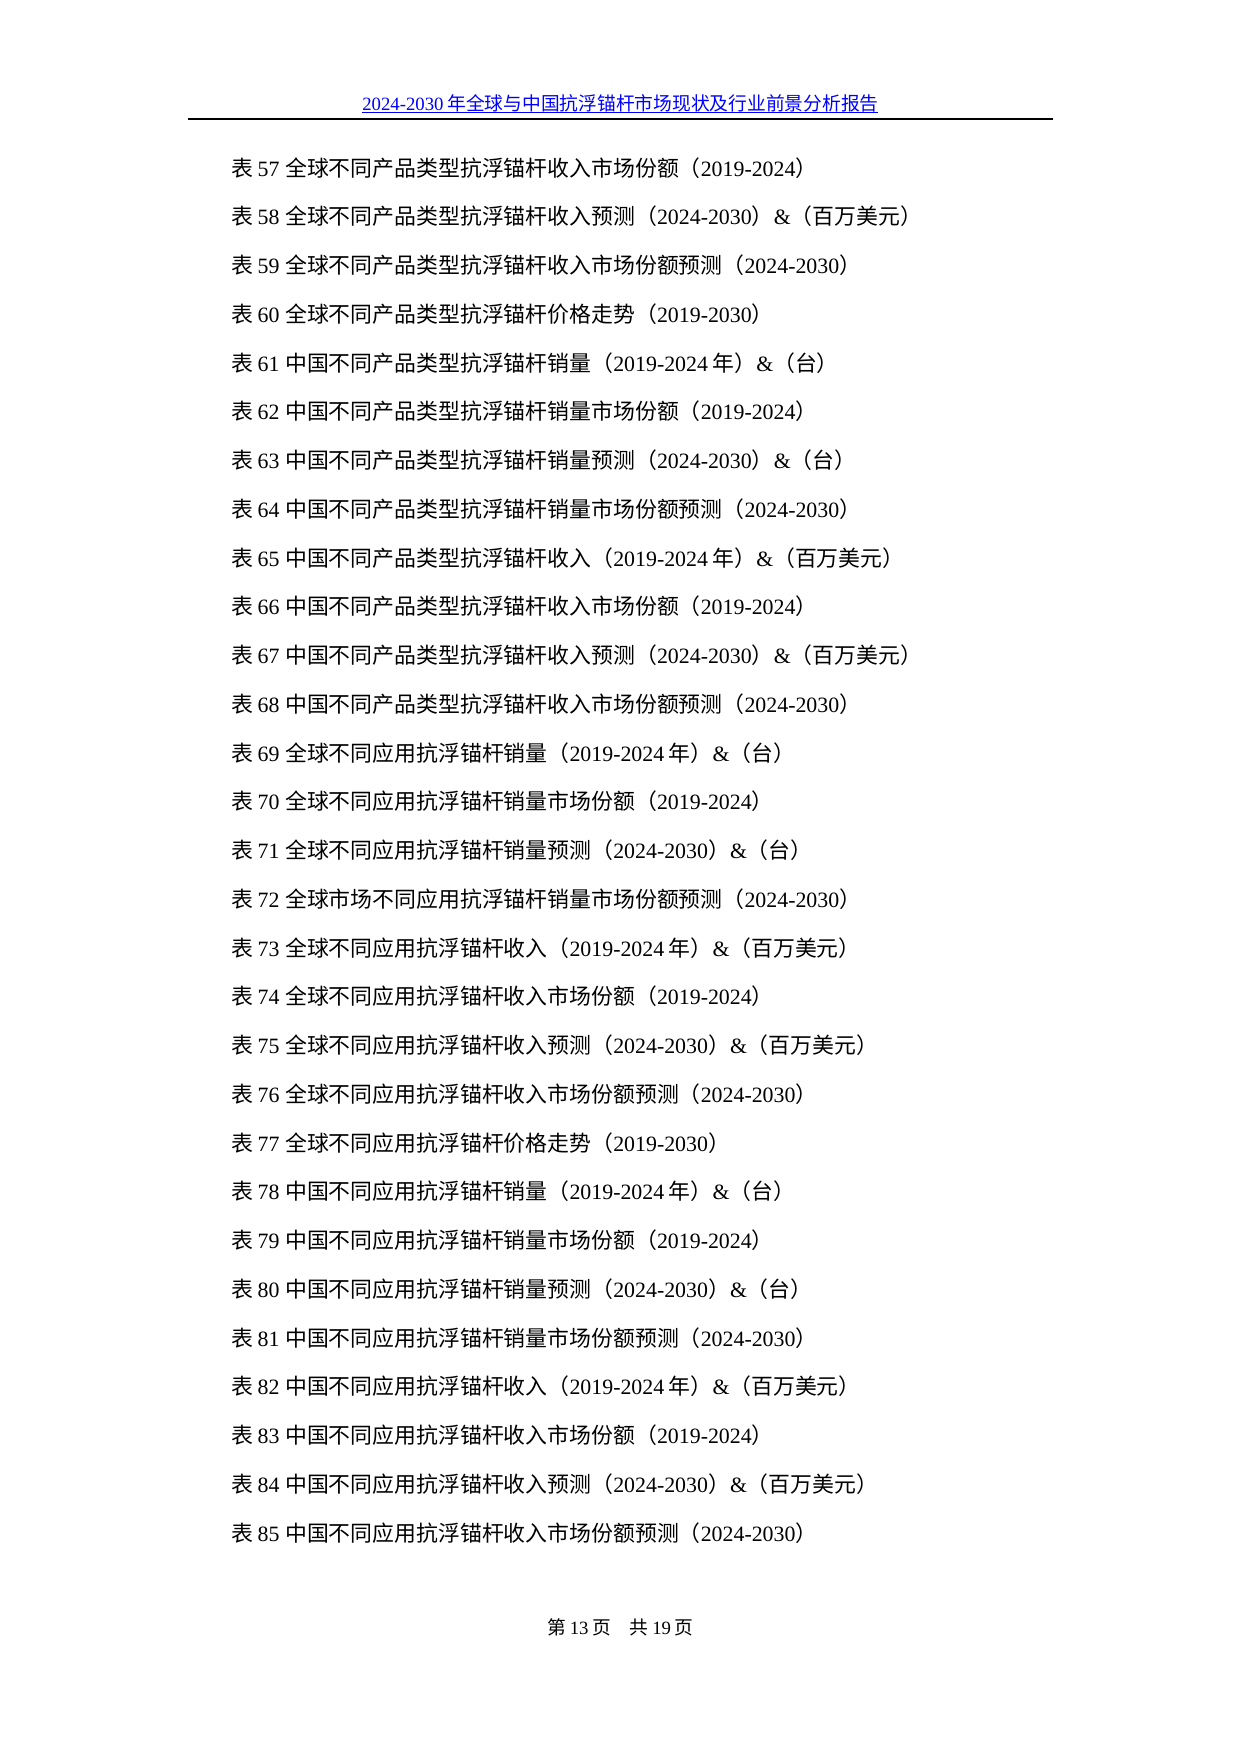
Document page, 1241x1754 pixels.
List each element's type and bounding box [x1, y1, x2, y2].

text [187, 150, 1053, 1548]
